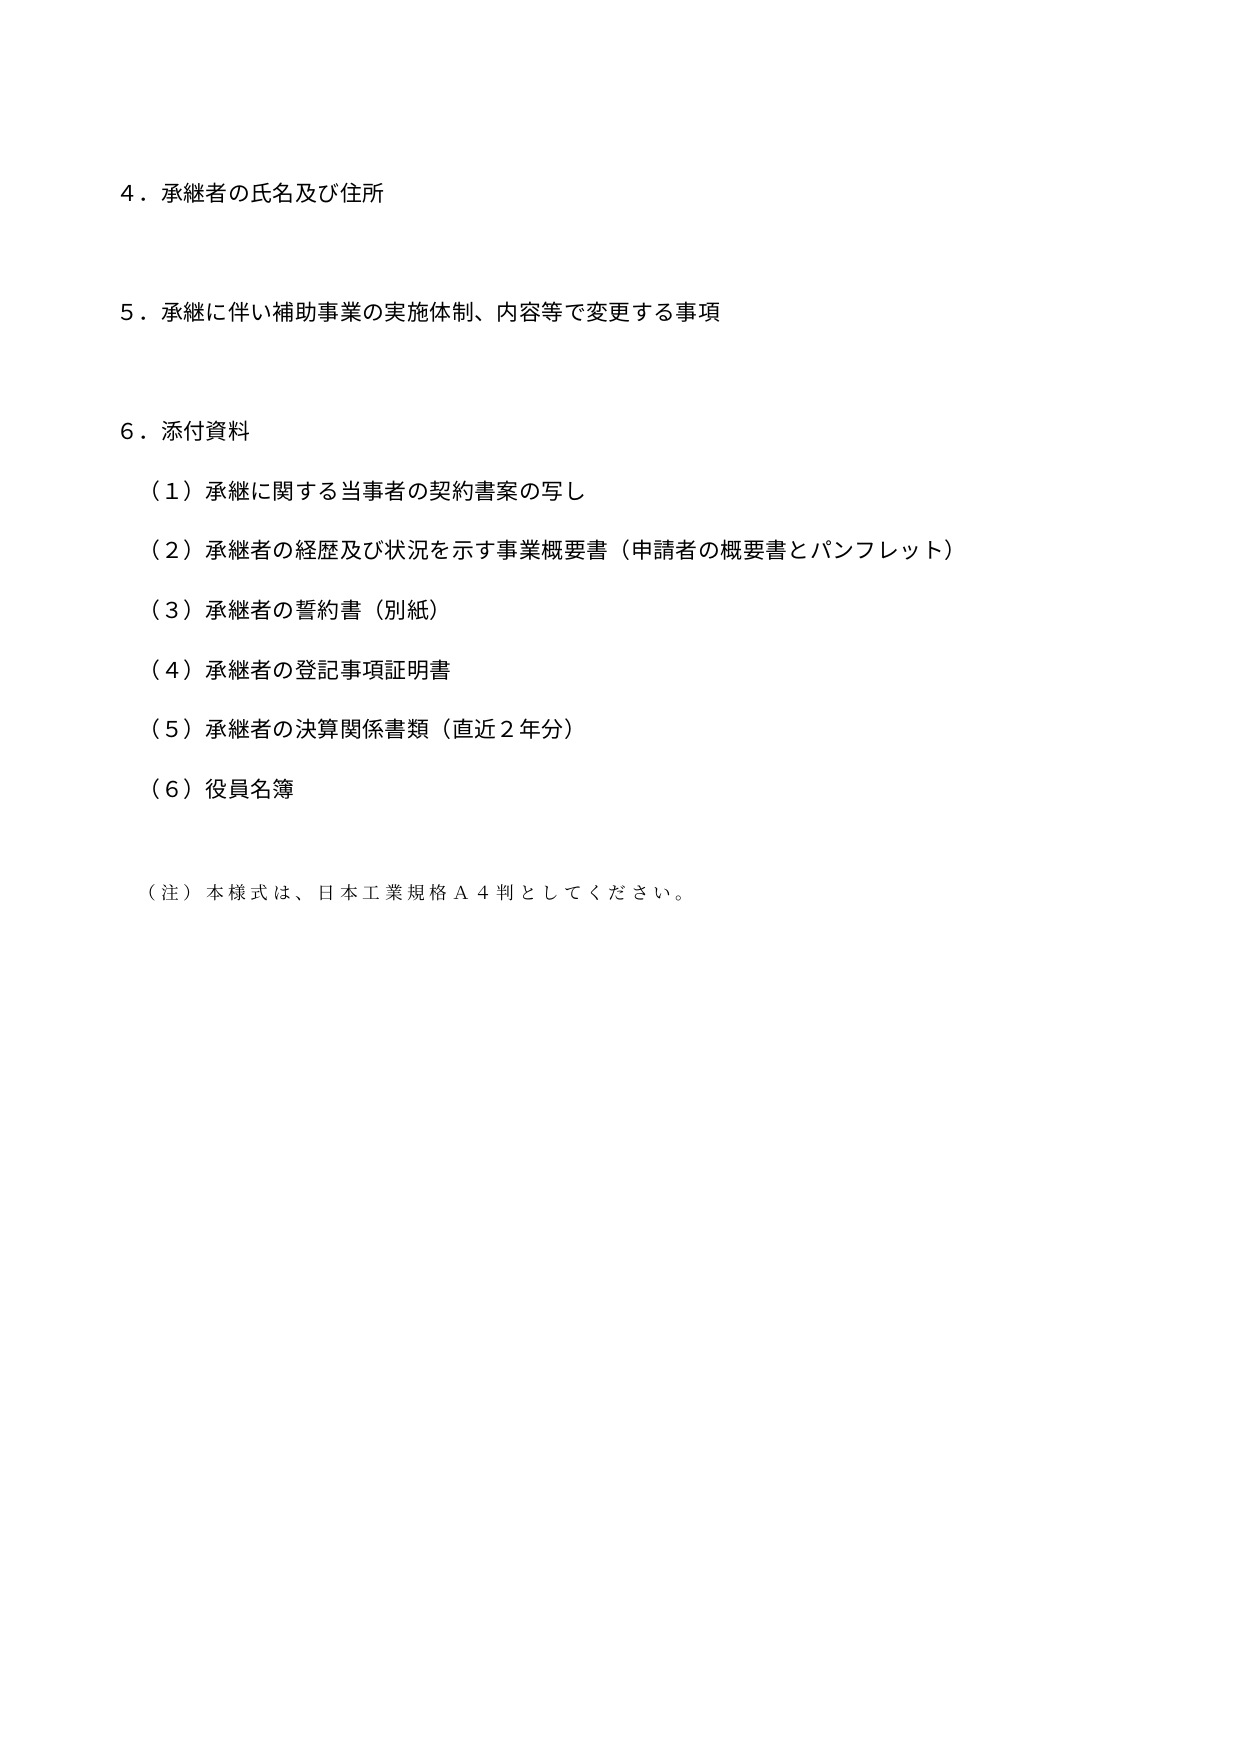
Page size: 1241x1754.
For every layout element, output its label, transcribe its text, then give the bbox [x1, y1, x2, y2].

text （注）本様式は、日本工業規格Ａ４判としてください。 [116, 877, 1124, 907]
text （２）承継者の経歴及び状況を示す事業概要書（申請者の概要書とパンフレット） [116, 519, 1124, 579]
text （３）承継者の誓約書（別紙） [116, 579, 1124, 639]
text ５．承継に伴い補助事業の実施体制、内容等で変更する事項 [116, 281, 1124, 341]
text ４．承継者の氏名及び住所 [116, 162, 1124, 222]
text （５）承継者の決算関係書類（直近２年分） [116, 698, 1124, 758]
text ６．添付資料 [116, 400, 1124, 460]
text （４）承継者の登記事項証明書 [116, 639, 1124, 698]
text （６）役員名簿 [116, 758, 1124, 817]
text （１）承継に関する当事者の契約書案の写し [116, 460, 1124, 519]
